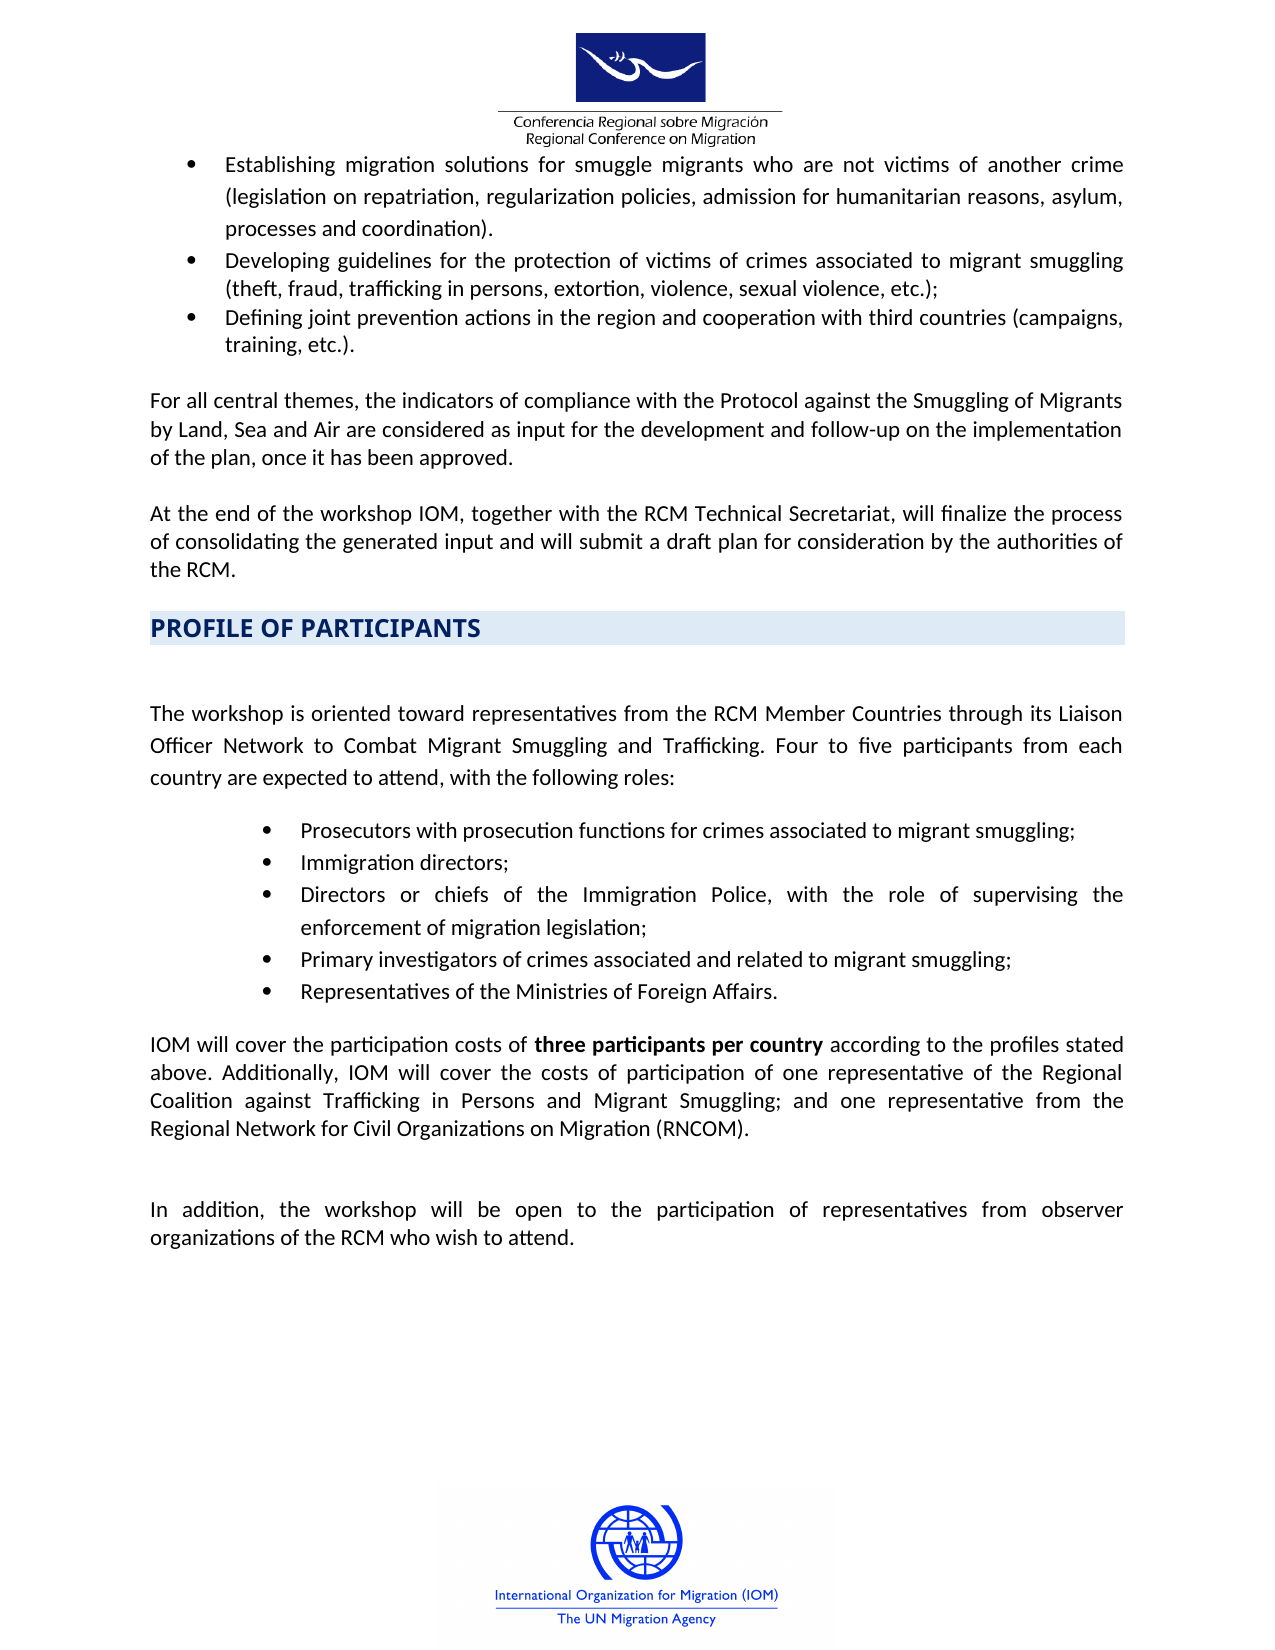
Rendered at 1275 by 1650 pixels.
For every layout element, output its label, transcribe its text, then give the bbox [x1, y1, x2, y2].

text At the end of the workshop IOM, together with the RCM Technical Secretariat, will finalize the process of consolidating the generated input and will submit a draft plan for consideration by the authorities of the RCM. [150, 499, 1125, 583]
picture [498, 33, 783, 147]
text The workshop is oriented toward representatives from the RCM Member Countries through its Liaison Officer Network to Combat Migrant Smuggling and Trafficking. Four to five participants from each country are expected to attend, with the following roles: [150, 699, 1125, 791]
text PROFILE OF PARTICIPANTS [150, 611, 1125, 645]
list Primary investigators of crimes associated and related to migrant smuggling; [263, 945, 1125, 973]
text For all central themes, the indicators of compliance with the Protocol against the Smuggling of Migrants by Land, Sea and Air are considered as input for the development and follow-up on the implementation of the plan, once it has been approved. [150, 387, 1125, 471]
picture [435, 1482, 838, 1650]
list Prosecutors with prosecution functions for crimes associated to migrant smuggling; [263, 816, 1125, 844]
list Representatives of the Ministries of Foreign Affairs. [263, 977, 1125, 1005]
list Immigration directors; [263, 848, 1125, 876]
list Establishing migration solutions for smuggle migrants who are not victims of another crime (legislation on repatriation, regularization policies, admission for humanitarian reasons, asylum, processes and coordination). [187, 150, 1125, 242]
list Directors or chiefs of the Immigration Police, with the role of supervising the enforcement of migration legislation; [263, 881, 1125, 941]
list Developing guidelines for the protection of victims of crimes associated to migrant smuggling (theft, fraud, trafficking in persons, extortion, violence, sexual violence, etc.); [187, 247, 1125, 303]
list Defining joint prevention actions in the region and cooperation with third countries (campaigns, training, etc.). [187, 303, 1125, 359]
text In addition, the workshop will be open to the participation of representatives from observer organizations of the RCM who wish to attend. [150, 1195, 1125, 1251]
text IOM will cover the participation costs of three participants per country according to the profiles stated above. Additionally, IOM will cover the costs of participation of one representative of the Regional Coalition against Trafficking in Persons and Migrant Smuggling; and one representative from the Regional Network for Civil Organizations on Migration (RNCOM). [150, 1030, 1125, 1142]
